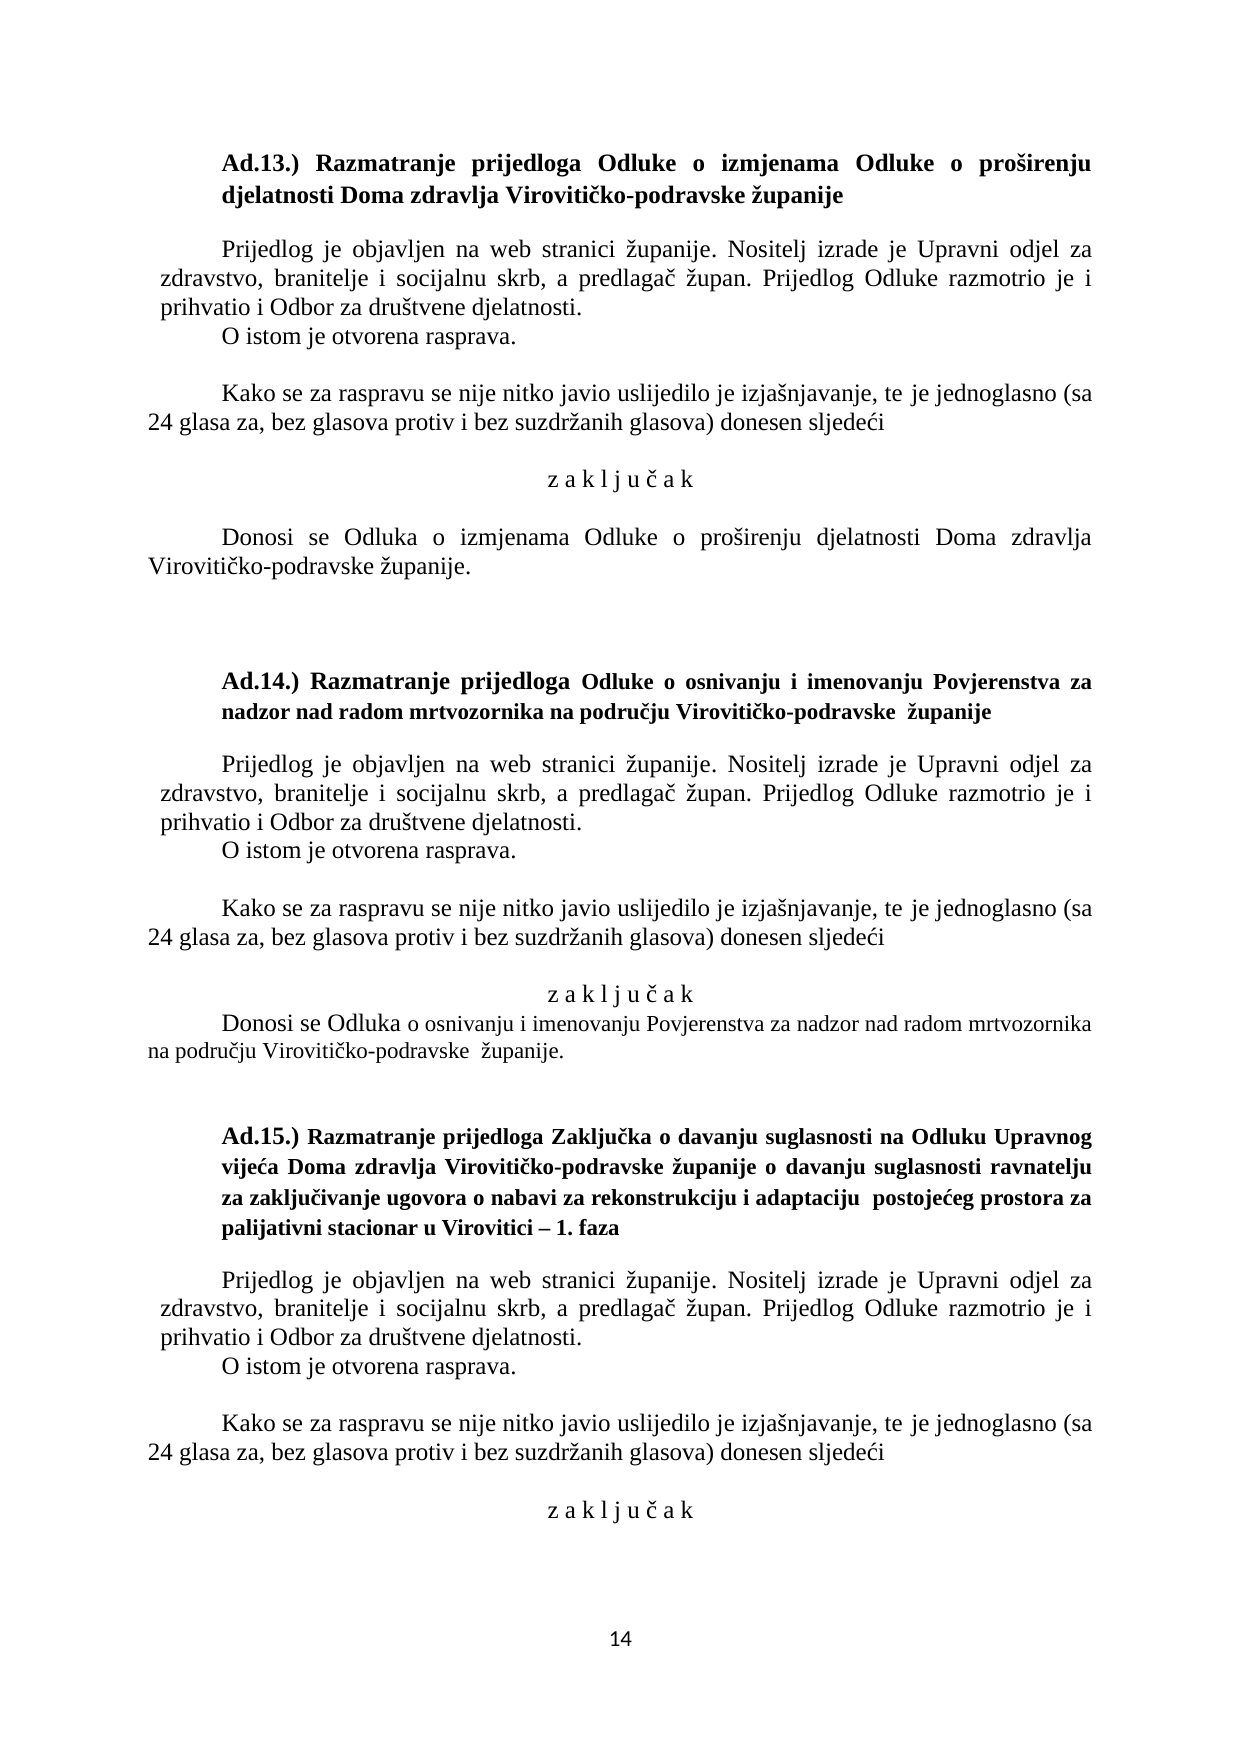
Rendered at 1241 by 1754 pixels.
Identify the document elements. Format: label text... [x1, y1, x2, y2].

text O istom je otvorena rasprava. [160, 321, 1093, 349]
text Ad.14.) Razmatranje prijedloga Odluke o osnivanju i imenovanju Povjerenstva za nadzor nad radom mrtvozornika na području Virovitičko-podravske županije [221, 666, 1093, 725]
text z a k l j u č a k [148, 979, 1093, 1008]
text O istom je otvorena rasprava. [160, 1351, 1093, 1380]
text O istom je otvorena rasprava. [160, 836, 1093, 864]
text z a k l j u č a k [148, 464, 1093, 493]
text z a k l j u č a k [148, 1495, 1093, 1523]
text Ad.15.) Razmatranje prijedloga Zaključka o davanju suglasnosti na Odluku Upravnog vijeća Doma zdravlja Virovitičko-podravske županije o davanju suglasnosti ravnatelju za zaključivanje ugovora o nabavi za rekonstrukciju i adaptaciju postojećeg prostora za palijativni stacionar u Virovitici – 1. faza [221, 1121, 1093, 1240]
text Ad.13.) Razmatranje prijedloga Odluke o izmjenama Odluke o proširenju djelatnosti Doma zdravlja Virovitičko-podravske županije [221, 148, 1093, 209]
text Donosi se Odluka o izmjenama Odluke o proširenju djelatnosti Doma zdravlja Virovitičko-podravske županije. [148, 522, 1093, 579]
text Donosi se Odluka o osnivanju i imenovanju Povjerenstva za nadzor nad radom mrtvozornika na području Virovitičko-podravske županije. [148, 1008, 1093, 1063]
